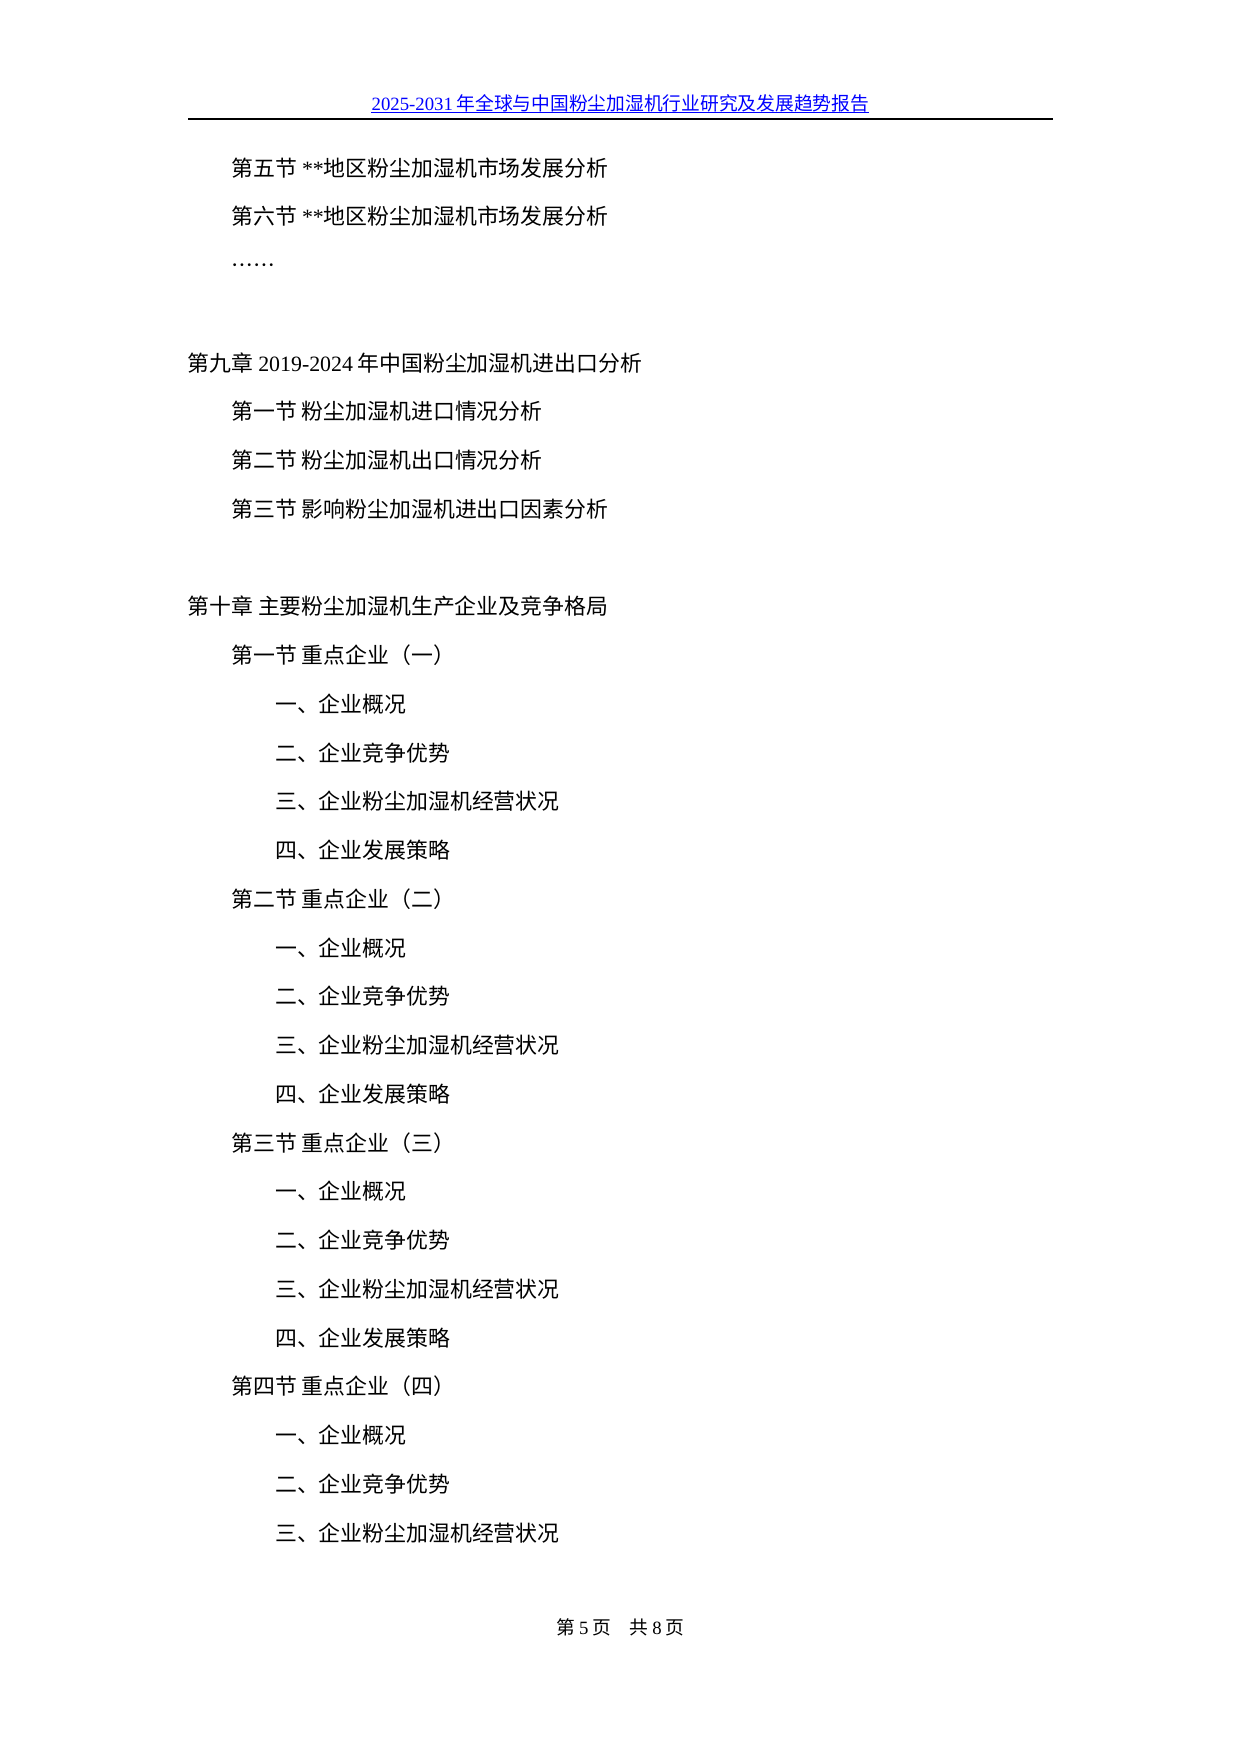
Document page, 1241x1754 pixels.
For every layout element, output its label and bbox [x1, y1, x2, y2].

text [187, 150, 1053, 1548]
